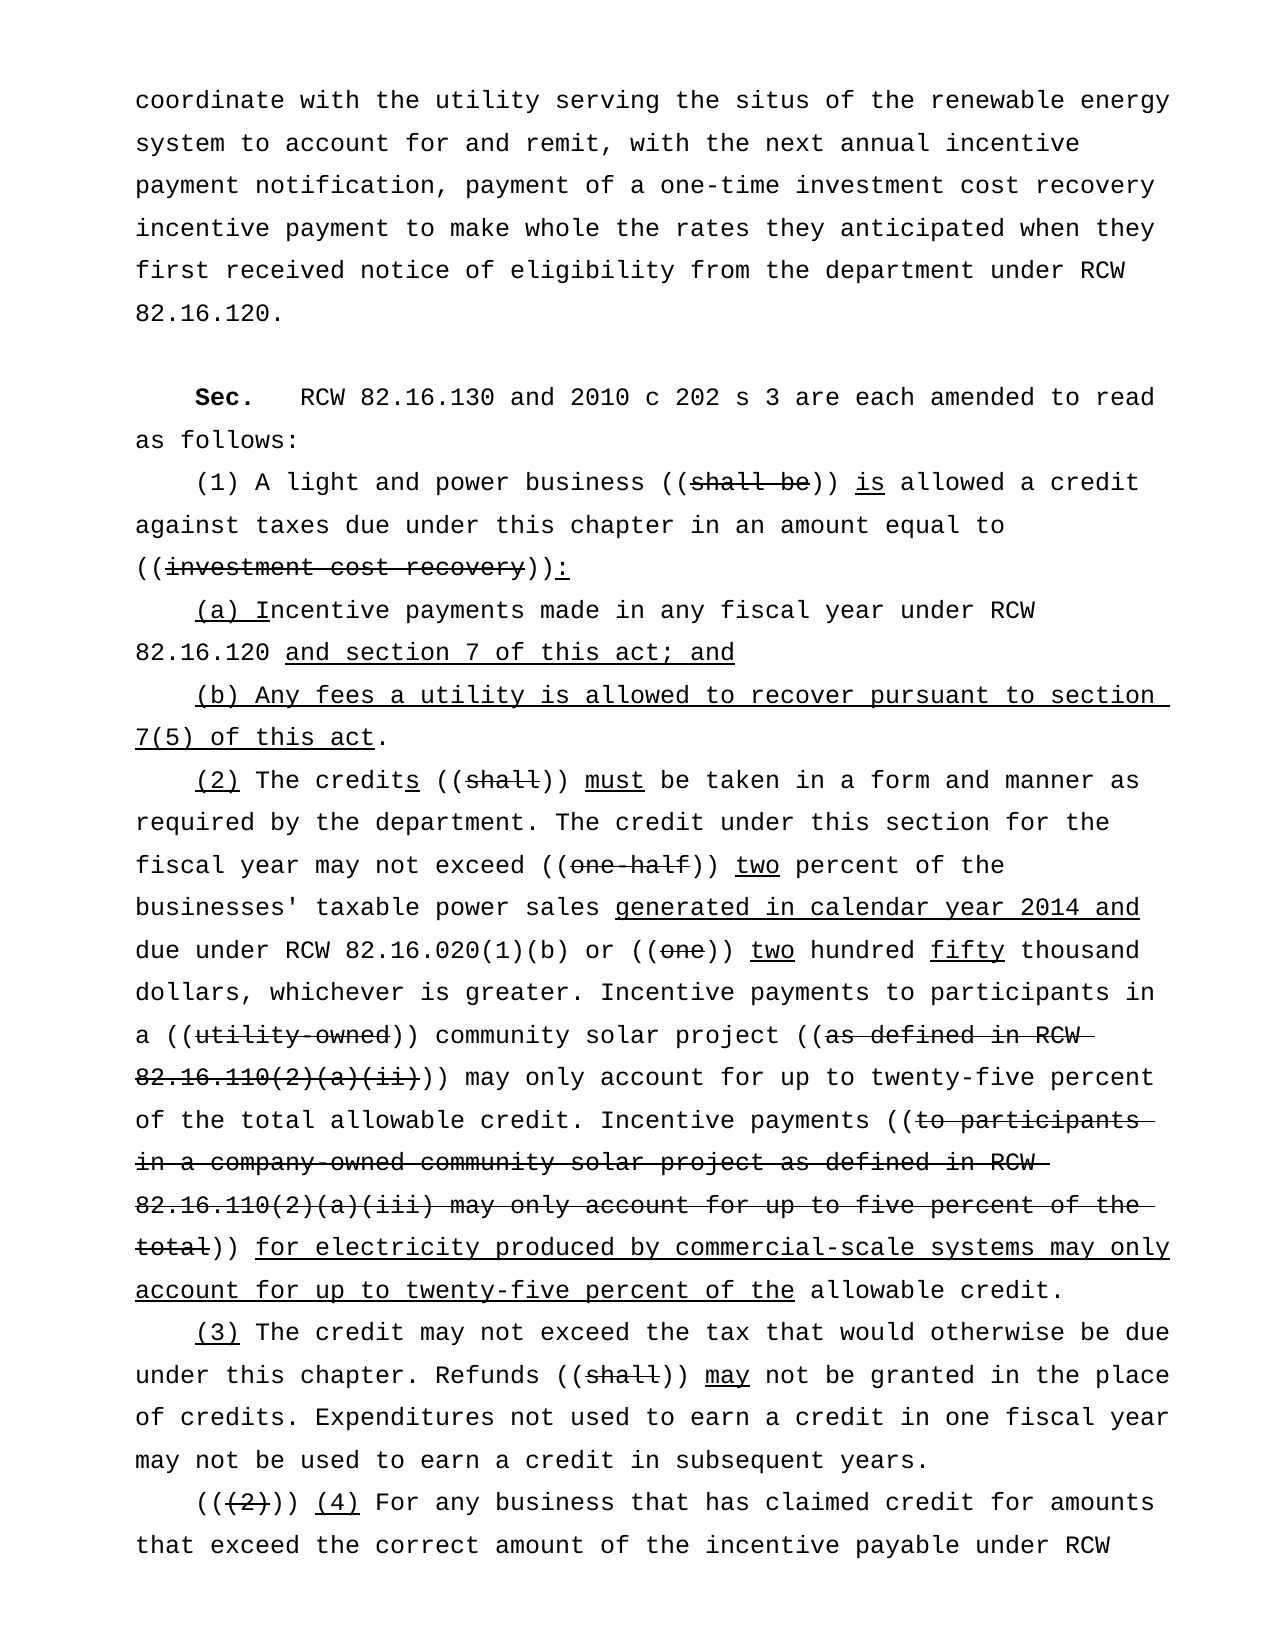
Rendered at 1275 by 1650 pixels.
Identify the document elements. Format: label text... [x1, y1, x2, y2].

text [135, 75, 1170, 330]
text (3) The credit may not exceed the tax that would otherwise be due under this chapter. Refunds ((shall)) may not be granted in the place of credits. Expenditures not used to earn a credit in one fiscal year may not be used to earn a credit in subsequent years. [135, 1307, 1170, 1477]
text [135, 1477, 1170, 1562]
text Sec. RCW 82.16.130 and 2010 c 202 s 3 are each amended to read as follows: [135, 372, 1170, 457]
text (b) Any fees a utility is allowed to recover pursuant to section 7(5) of this act. [135, 669, 1170, 754]
text (2) The credits ((shall)) must be taken in a form and manner as required by the department. The credit under this section for the fiscal year may not exceed ((one-half)) two percent of the businesses' taxable power sales generated in calendar year 2014 and due under RCW 82.16.020(1)(b) or ((one)) two hundred fifty thousand dollars, whichever is greater. Incentive payments to participants in a ((utility-owned)) community solar project ((as defined in RCW 82.16.110(2)(a)(ii))) may only account for up to twenty-five percent of the total allowable credit. Incentive payments ((to participants in a company-owned community solar project as defined in RCW 82.16.110(2)(a)(iii) may only account for up to five percent of the total)) for electricity produced by commercial-scale systems may only account for up to twenty-five percent of the allowable credit. [135, 754, 1170, 1307]
text (1) A light and power business ((shall be)) is allowed a credit against taxes due under this chapter in an amount equal to ((investment cost recovery)): [135, 457, 1170, 584]
text (a) Incentive payments made in any fiscal year under RCW 82.16.120 and section 7 of this act; and [135, 584, 1170, 669]
